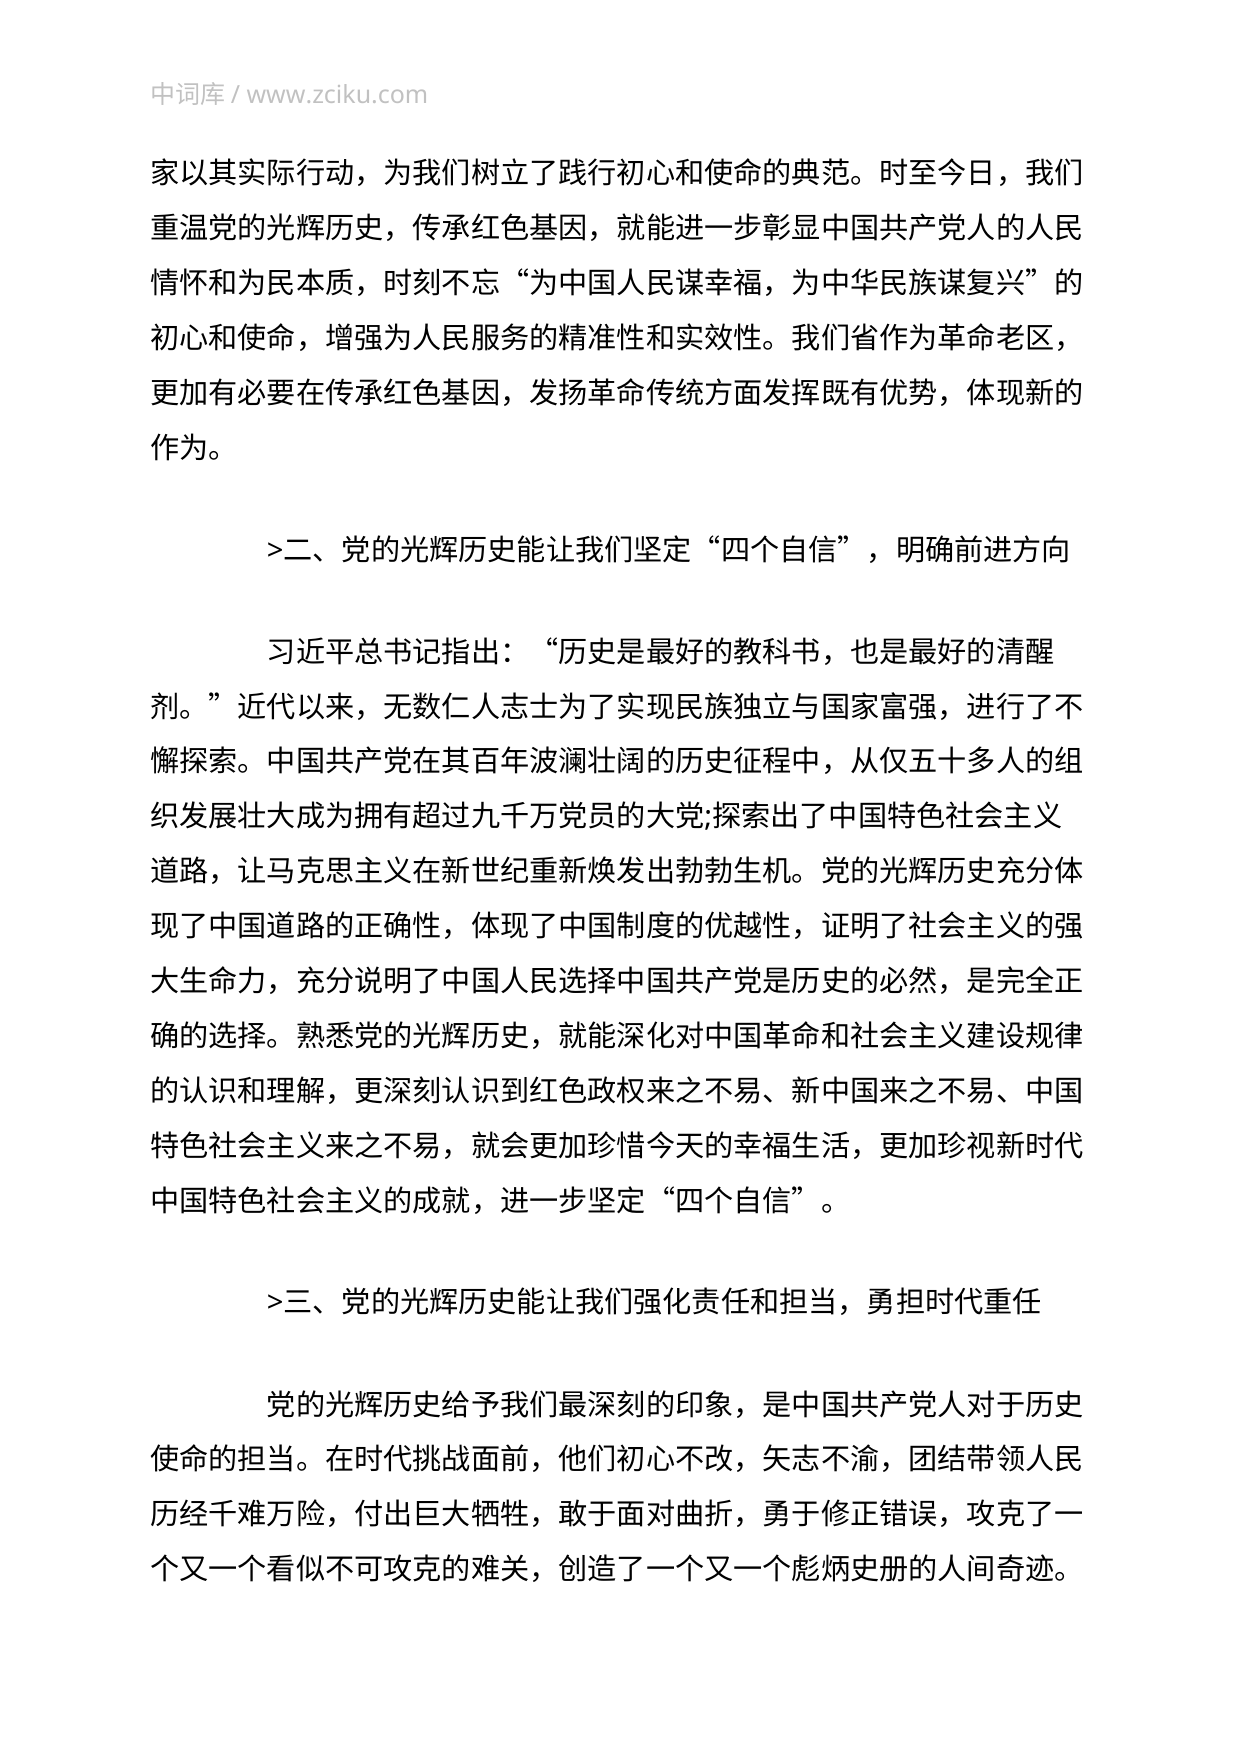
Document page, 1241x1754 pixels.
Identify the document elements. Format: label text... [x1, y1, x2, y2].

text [150, 150, 1090, 467]
text >三、党的光辉历史能让我们强化责任和担当，勇担时代重任 [150, 1279, 1090, 1321]
text >二、党的光辉历史能让我们坚定“四个自信”，明确前进方向 [150, 526, 1090, 569]
text 习近平总书记指出：“历史是最好的教科书，也是最好的清醒剂。”近代以来，无数仁人志士为了实现民族独立与国家富强，进行了不懈探索。中国共产党在其百年波澜壮阔的历史征程中，从仅五十多人的组织发展壮大成为拥有超过九千万党员的大党;探索出了中国特色社会主义道路，让马克思主义在新世纪重新焕发出勃勃生机。党的光辉历史充分体现了中国道路的正确性，体现了中国制度的优越性，证明了社会主义的强大生命力，充分说明了中国人民选择中国共产党是历史的必然，是完全正确的选择。熟悉党的光辉历史，就能深化对中国革命和社会主义建设规律的认识和理解，更深刻认识到红色政权来之不易、新中国来之不易、中国特色社会主义来之不易，就会更加珍惜今天的幸福生活，更加珍视新时代中国特色社会主义的成就，进一步坚定“四个自信”。 [150, 628, 1090, 1219]
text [150, 1381, 1090, 1588]
